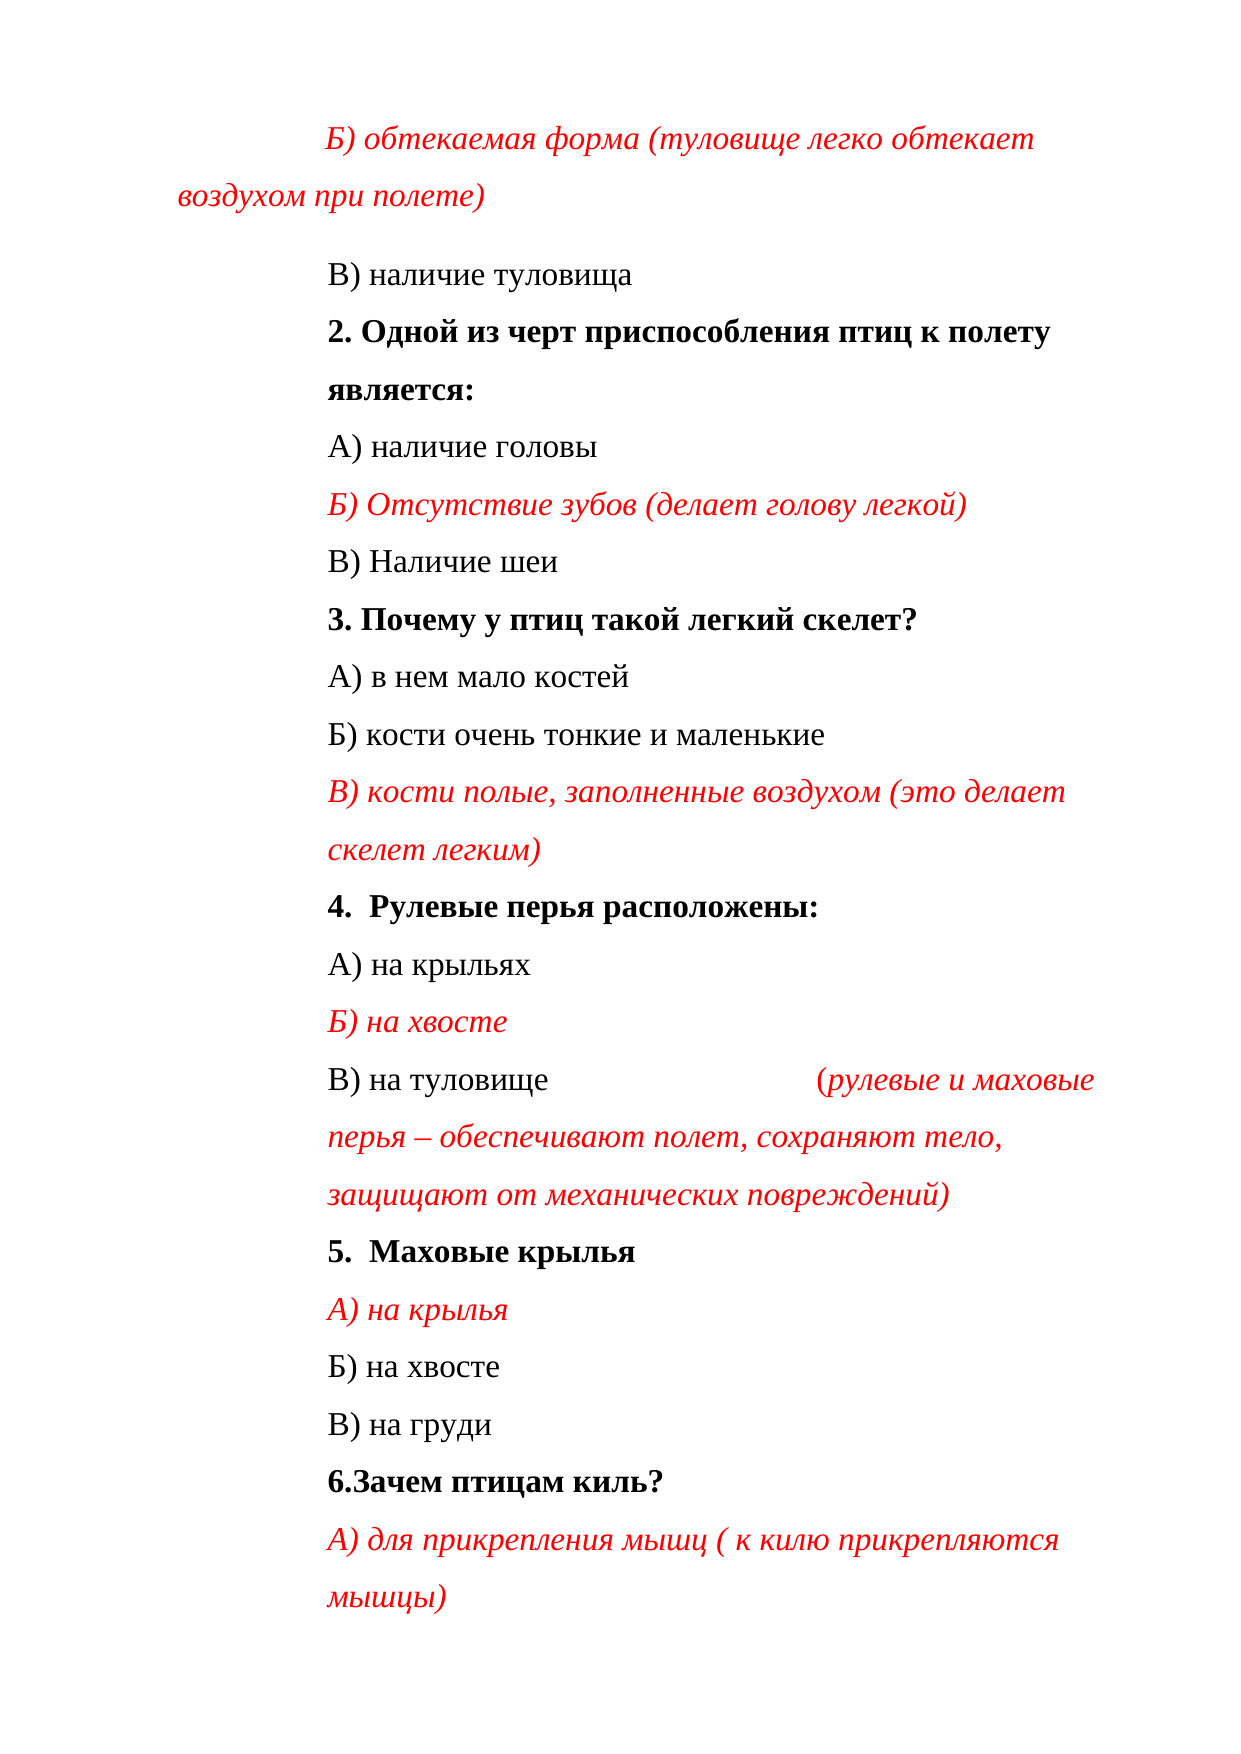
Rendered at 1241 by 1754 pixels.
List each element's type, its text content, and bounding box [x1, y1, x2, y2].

list Б) на хвосте [327, 1346, 1152, 1385]
list А) наличие головы [327, 426, 1152, 465]
list Б) на хвосте [327, 1001, 1152, 1040]
list 2. Одной из черт приспособления птиц к полету является: [327, 311, 1152, 407]
list А) на крылья [327, 1289, 1152, 1327]
list В) Наличие шеи [327, 541, 1152, 580]
list В) наличие туловища [327, 254, 1152, 292]
list А) на крыльях [327, 944, 1152, 982]
text Б) обтекаемая форма (туловище легко обтекает воздухом при полете) [177, 118, 1152, 214]
list А) для прикрепления мышц ( к килю прикрепляются мышцы) [327, 1519, 1152, 1615]
list А) в нем мало костей [327, 656, 1152, 695]
list В) на туловище (рулевые и маховые перья – обеспечивают полет, сохраняют тело, защищают от механических повреждений) [327, 1059, 1152, 1212]
list В) на груди [327, 1404, 1152, 1442]
list Б) Отсутствие зубов (делает голову легкой) [327, 484, 1152, 522]
list 3. Почему у птиц такой легкий скелет? [327, 599, 1152, 637]
list В) кости полые, заполненные воздухом (это делает скелет легким) [327, 771, 1152, 867]
list 4. Рулевые перья расположены: [327, 886, 1152, 925]
list 5. Маховые крылья [327, 1231, 1152, 1270]
list 6.Зачем птицам киль? [327, 1461, 1152, 1500]
list Б) кости очень тонкие и маленькие [327, 714, 1152, 752]
